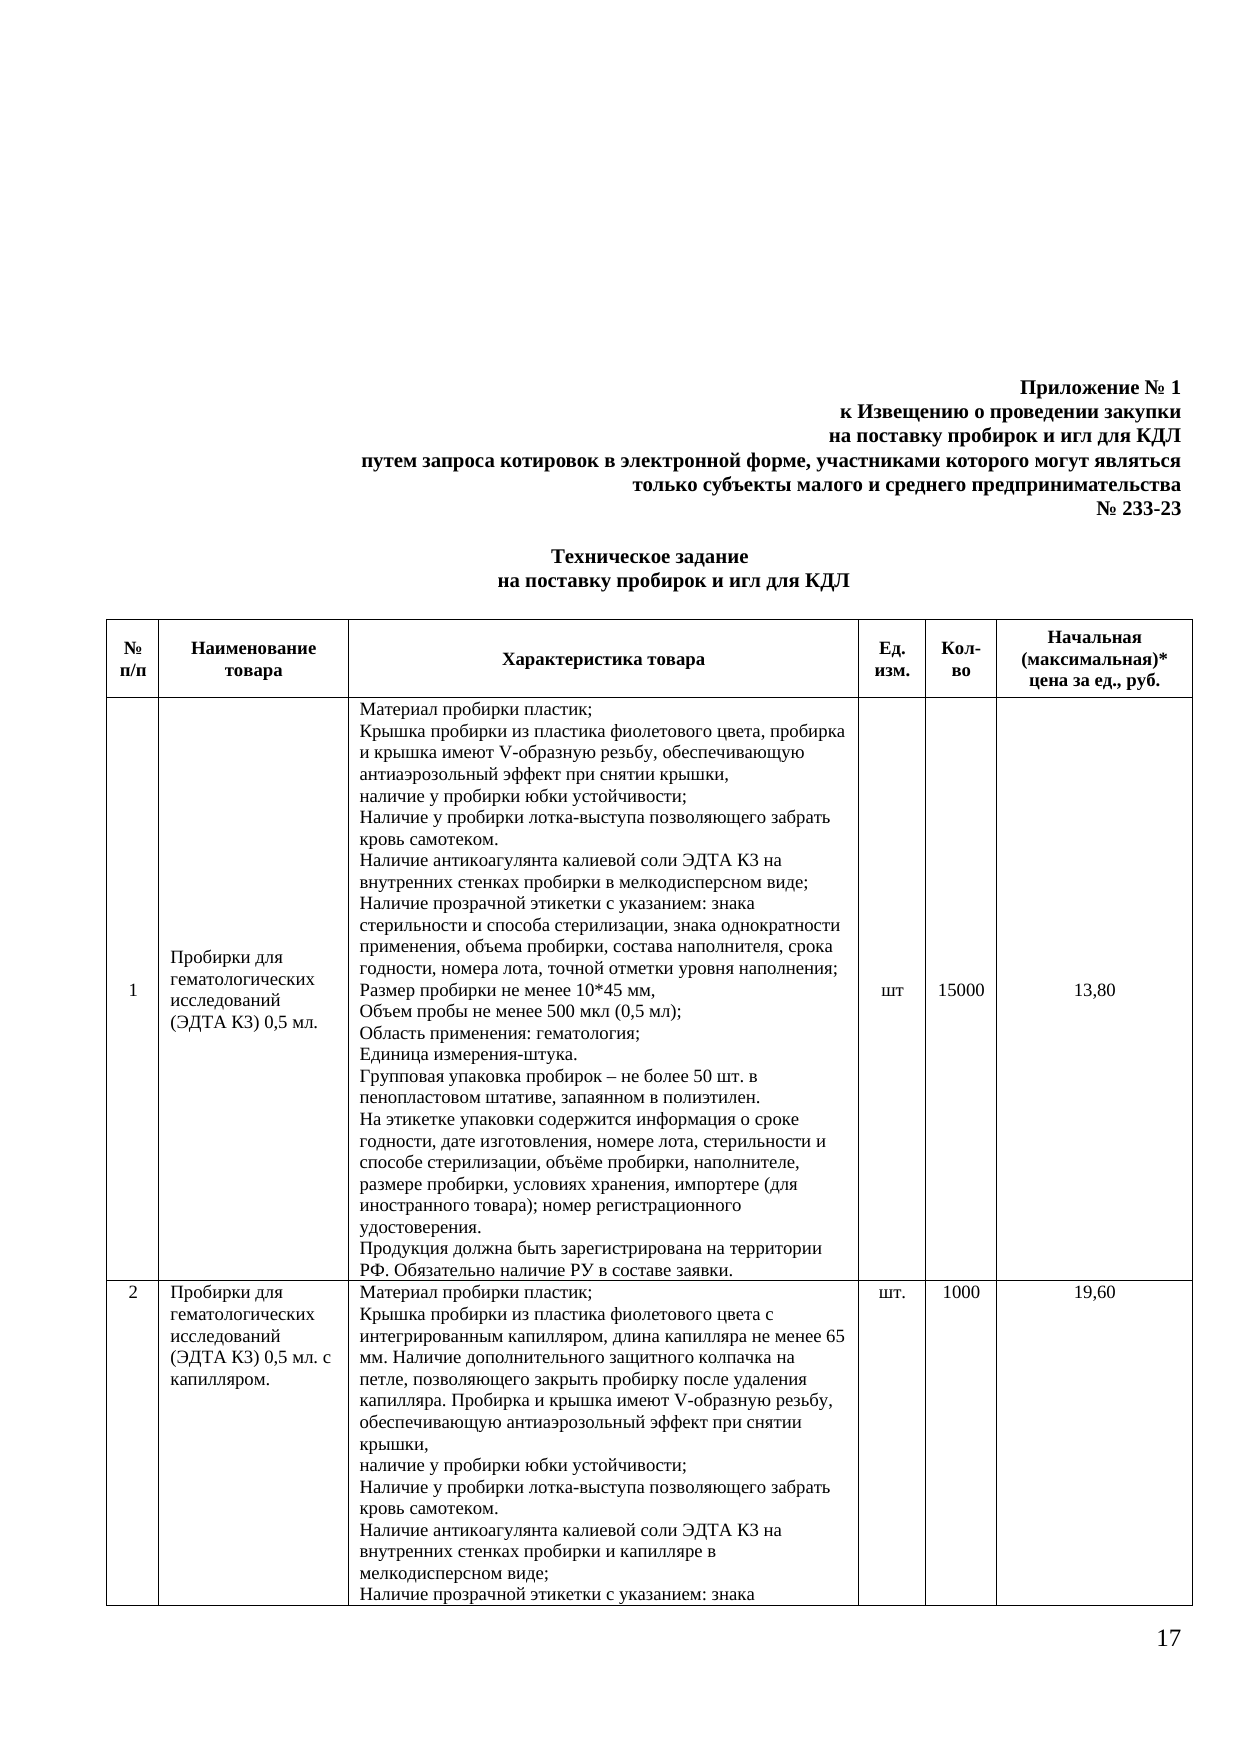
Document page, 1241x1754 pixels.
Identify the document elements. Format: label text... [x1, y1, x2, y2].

text № 233-23 [118, 496, 1181, 520]
table_cell шт [859, 698, 925, 1280]
table_cell 19,60 [997, 1281, 1192, 1605]
table_cell 2 [107, 1281, 158, 1605]
table_header № п/п [107, 620, 158, 697]
text только субъекты малого и среднего предпринимательства [118, 472, 1181, 496]
text Техническое задание [118, 544, 1181, 568]
table_cell 15000 [926, 698, 996, 1280]
table_header Кол-во [926, 620, 996, 697]
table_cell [159, 1281, 348, 1605]
table_cell 1000 [926, 1281, 996, 1605]
text на поставку пробирок и игл для КДЛ [126, 568, 1181, 592]
table_header Начальная (максимальная)* цена за ед., руб. [997, 620, 1192, 697]
table_header Характеристика товара [349, 620, 858, 697]
table_header Ед. изм. [859, 620, 925, 697]
text к Извещению о проведении закупки [118, 399, 1181, 423]
table_cell Материал пробирки пластик; Крышка пробирки из пластика фиолетового цвета, пробирка и крышка имеют V-образную резьбу, обеспечивающую антиаэрозольный эффект при снятии крышки, наличие у пробирки юбки устойчивости; Наличие у пробирки лотка-выступа позволяющего забрать кровь самотеком. Наличие антикоагулянта калиевой соли ЭДТА К3 на внутренних стенках пробирки в мелкодисперсном виде; Наличие прозрачной этикетки с указанием: знака стерильности и способа стерилизации, знака однократности применения, объема пробирки, состава наполнителя, срока годности, номера лота, точной отметки уровня наполнения; Размер пробирки не менее 10*45 мм, Объем пробы не менее 500 мкл (0,5 мл); Область применения: гематология; Единица измерения-штука. Групповая упаковка пробирок – не более 50 шт. в пенопластовом штативе, запаянном в полиэтилен. На этикетке упаковки содержится информация о сроке годности, дате изготовления, номере лота, стерильности и способе стерилизации, объёме пробирки, наполнителе, размере пробирки, условиях хранения, импортере (для иностранного товара); номер регистрационного удостоверения. Продукция должна быть зарегистрирована на территории РФ. Обязательно наличие РУ в составе заявки. [349, 698, 858, 1280]
table_cell Пробирки для гематологических исследований (ЭДТА К3) 0,5 мл. [159, 698, 348, 1280]
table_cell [349, 1281, 858, 1605]
text Приложение № 1 [118, 375, 1181, 399]
table_cell 1 [107, 698, 158, 1280]
text на поставку пробирок и игл для КДЛ [118, 423, 1181, 447]
table_cell шт. [859, 1281, 925, 1605]
text путем запроса котировок в электронной форме, участниками которого могут являться [118, 447, 1181, 472]
table_header Наименование товара [159, 620, 348, 697]
table_cell 13,80 [997, 698, 1192, 1280]
